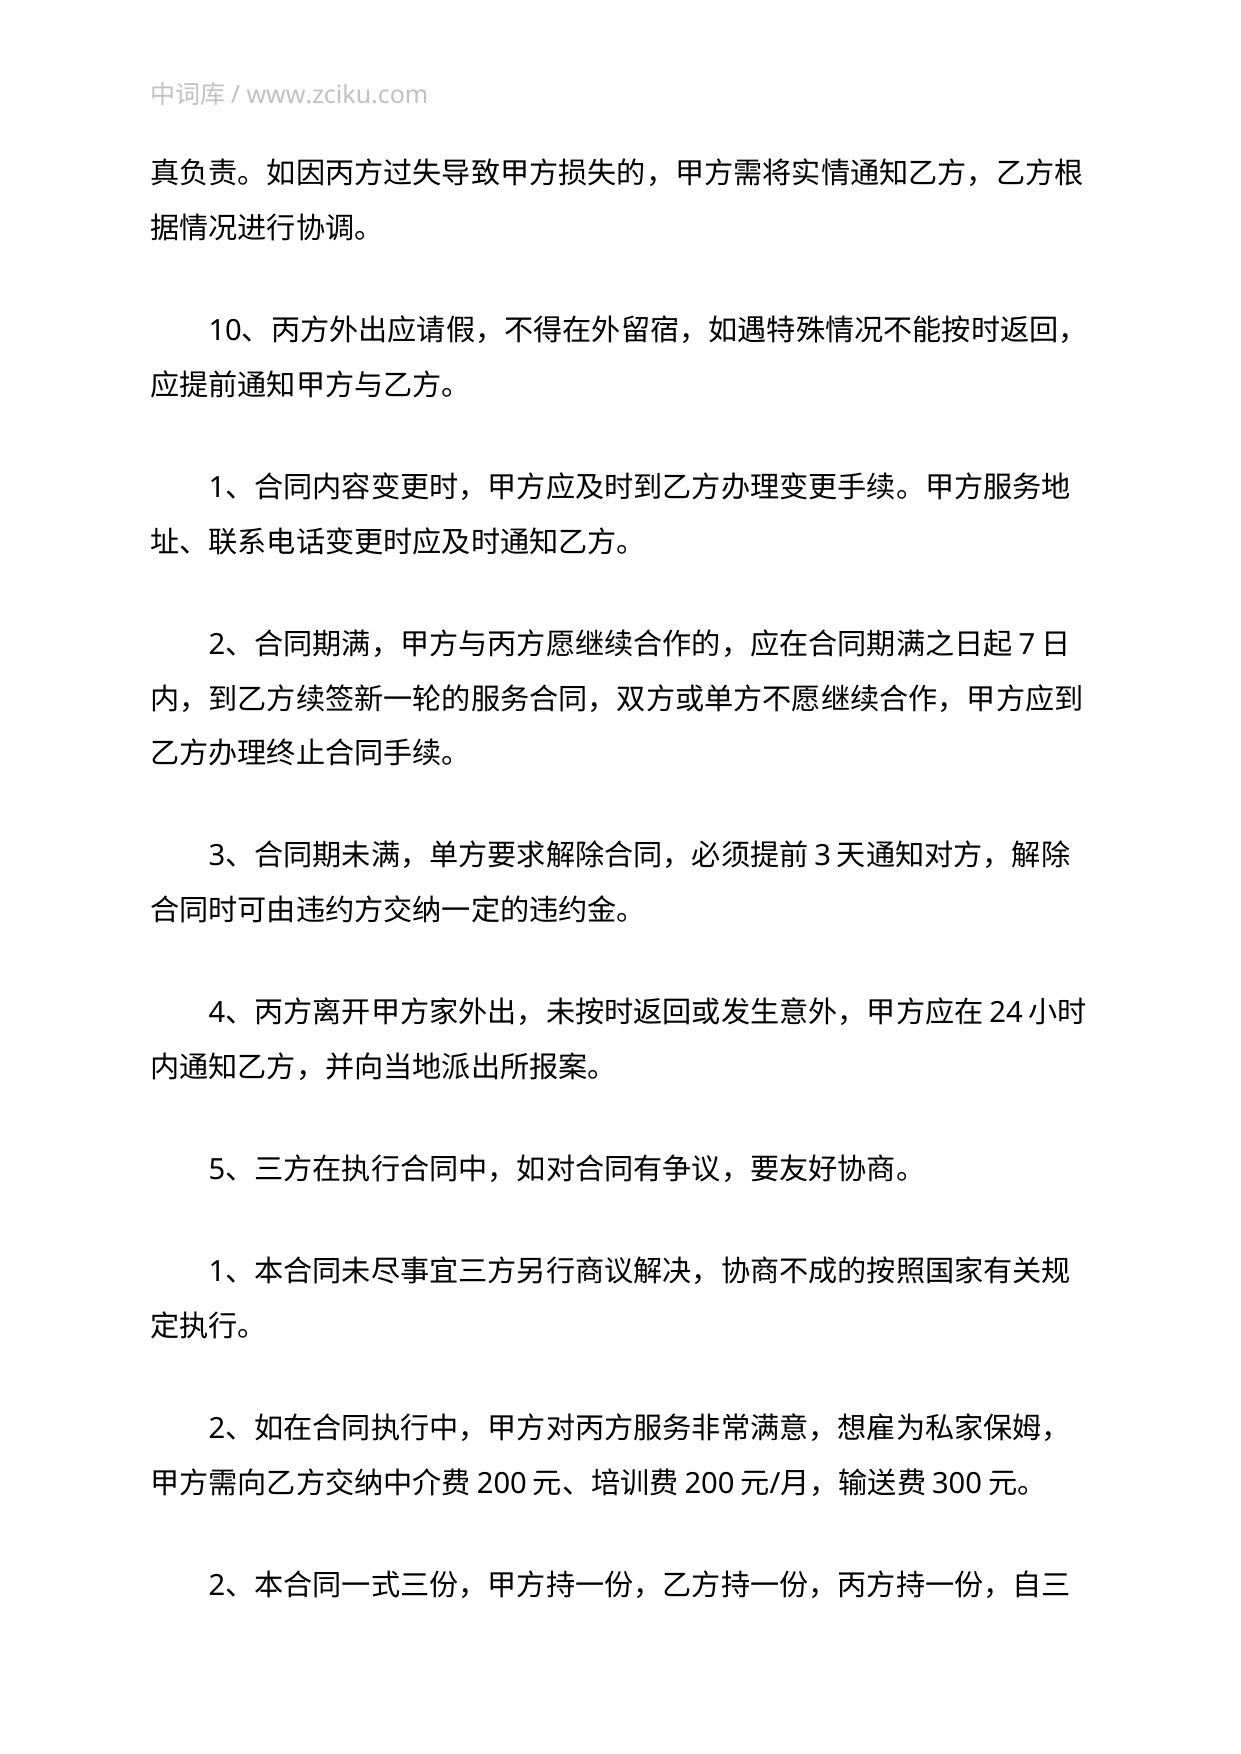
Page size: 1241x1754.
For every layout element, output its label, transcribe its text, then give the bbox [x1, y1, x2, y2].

text 1、合同内容变更时，甲方应及时到乙方办理变更手续。甲方服务地址、联系电话变更时应及时通知乙方。 [150, 463, 1090, 561]
text 2、如在合同执行中，甲方对丙方服务非常满意，想雇为私家保姆，甲方需向乙方交纳中介费200元、培训费200元/月，输送费300元。 [150, 1404, 1090, 1502]
text 2、合同期满，甲方与丙方愿继续合作的，应在合同期满之日起7日内，到乙方续签新一轮的服务合同，双方或单方不愿继续合作，甲方应到乙方办理终止合同手续。 [150, 620, 1090, 772]
text 1、本合同未尽事宜三方另行商议解决，协商不成的按照国家有关规定执行。 [150, 1247, 1090, 1345]
text 4、丙方离开甲方家外出，未按时返回或发生意外，甲方应在24小时内通知乙方，并向当地派出所报案。 [150, 989, 1090, 1086]
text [150, 150, 1090, 247]
text 3、合同期未满，单方要求解除合同，必须提前3天通知对方，解除合同时可由违约方交纳一定的违约金。 [150, 832, 1090, 929]
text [150, 1561, 1090, 1603]
text 10、丙方外出应请假，不得在外留宿，如遇特殊情况不能按时返回，应提前通知甲方与乙方。 [150, 307, 1090, 404]
text 5、三方在执行合同中，如对合同有争议，要友好协商。 [150, 1145, 1090, 1188]
